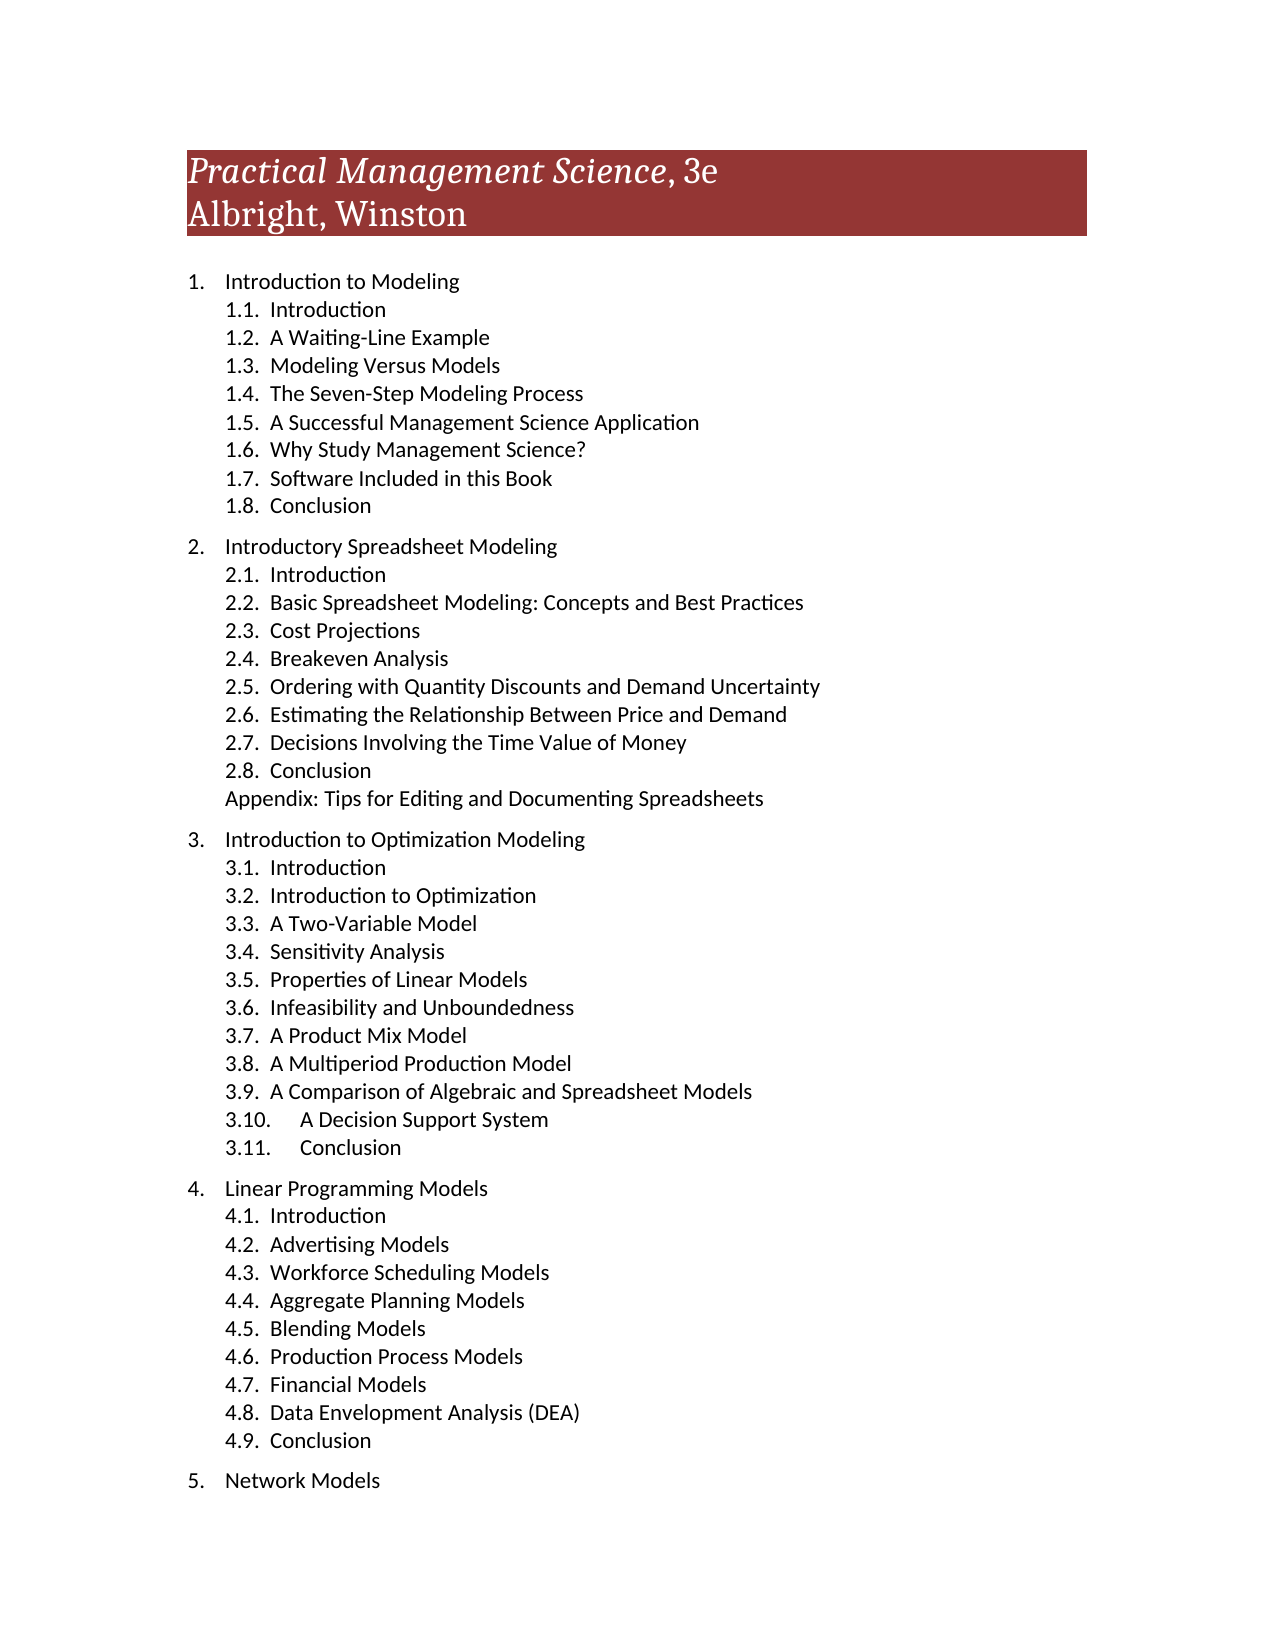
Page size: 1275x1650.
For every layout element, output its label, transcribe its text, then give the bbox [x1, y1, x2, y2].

list Network Models [187, 1466, 1087, 1494]
list Introduction [225, 1202, 1087, 1230]
list A Waiting-Line Example [225, 323, 1087, 352]
list Blending Models [225, 1314, 1087, 1342]
list Infeasibility and Unboundedness [225, 993, 1087, 1021]
list A Product Mix Model [225, 1021, 1087, 1049]
list Introductory Spreadsheet Modeling [187, 532, 1087, 560]
list Cost Projections [225, 616, 1087, 644]
list Introduction to Modeling [187, 267, 1087, 296]
list Introduction to Optimization [225, 881, 1087, 909]
list Introduction [225, 560, 1087, 588]
list Conclusion [225, 1426, 1087, 1454]
list Financial Models [225, 1370, 1087, 1398]
list Software Included in this Book [225, 464, 1087, 492]
list Sensitivity Analysis [225, 937, 1087, 965]
list Basic Spreadsheet Modeling: Concepts and Best Practices [225, 588, 1087, 616]
list Modeling Versus Models [225, 352, 1087, 379]
list A Decision Support System [225, 1105, 1087, 1133]
list The Seven-Step Modeling Process [225, 379, 1087, 408]
title Albright, Winston [187, 193, 1087, 236]
list Ordering with Quantity Discounts and Demand Uncertainty [225, 672, 1087, 700]
list Workforce Scheduling Models [225, 1258, 1087, 1286]
list Linear Programming Models [187, 1174, 1087, 1202]
list Data Envelopment Analysis (DEA) [225, 1398, 1087, 1426]
list Aggregate Planning Models [225, 1286, 1087, 1314]
list Breakeven Analysis [225, 644, 1087, 672]
text Appendix: Tips for Editing and Documenting Spreadsheets [225, 784, 1087, 812]
list Conclusion [225, 1133, 1087, 1161]
list Decisions Involving the Time Value of Money [225, 728, 1087, 756]
list A Comparison of Algebraic and Spreadsheet Models [225, 1077, 1087, 1105]
list Properties of Linear Models [225, 965, 1087, 993]
list A Two-Variable Model [225, 909, 1087, 937]
list Conclusion [225, 492, 1087, 520]
list Production Process Models [225, 1342, 1087, 1370]
list Introduction [225, 296, 1087, 323]
list Estimating the Relationship Between Price and Demand [225, 700, 1087, 728]
list Introduction [225, 853, 1087, 881]
list A Successful Management Science Application [225, 408, 1087, 436]
list Why Study Management Science? [225, 436, 1087, 464]
list Advertising Models [225, 1230, 1087, 1258]
list Introduction to Optimization Modeling [187, 825, 1087, 853]
list Conclusion [225, 756, 1087, 784]
list A Multiperiod Production Model [225, 1049, 1087, 1077]
title Practical Management Science, 3e [187, 150, 1087, 193]
